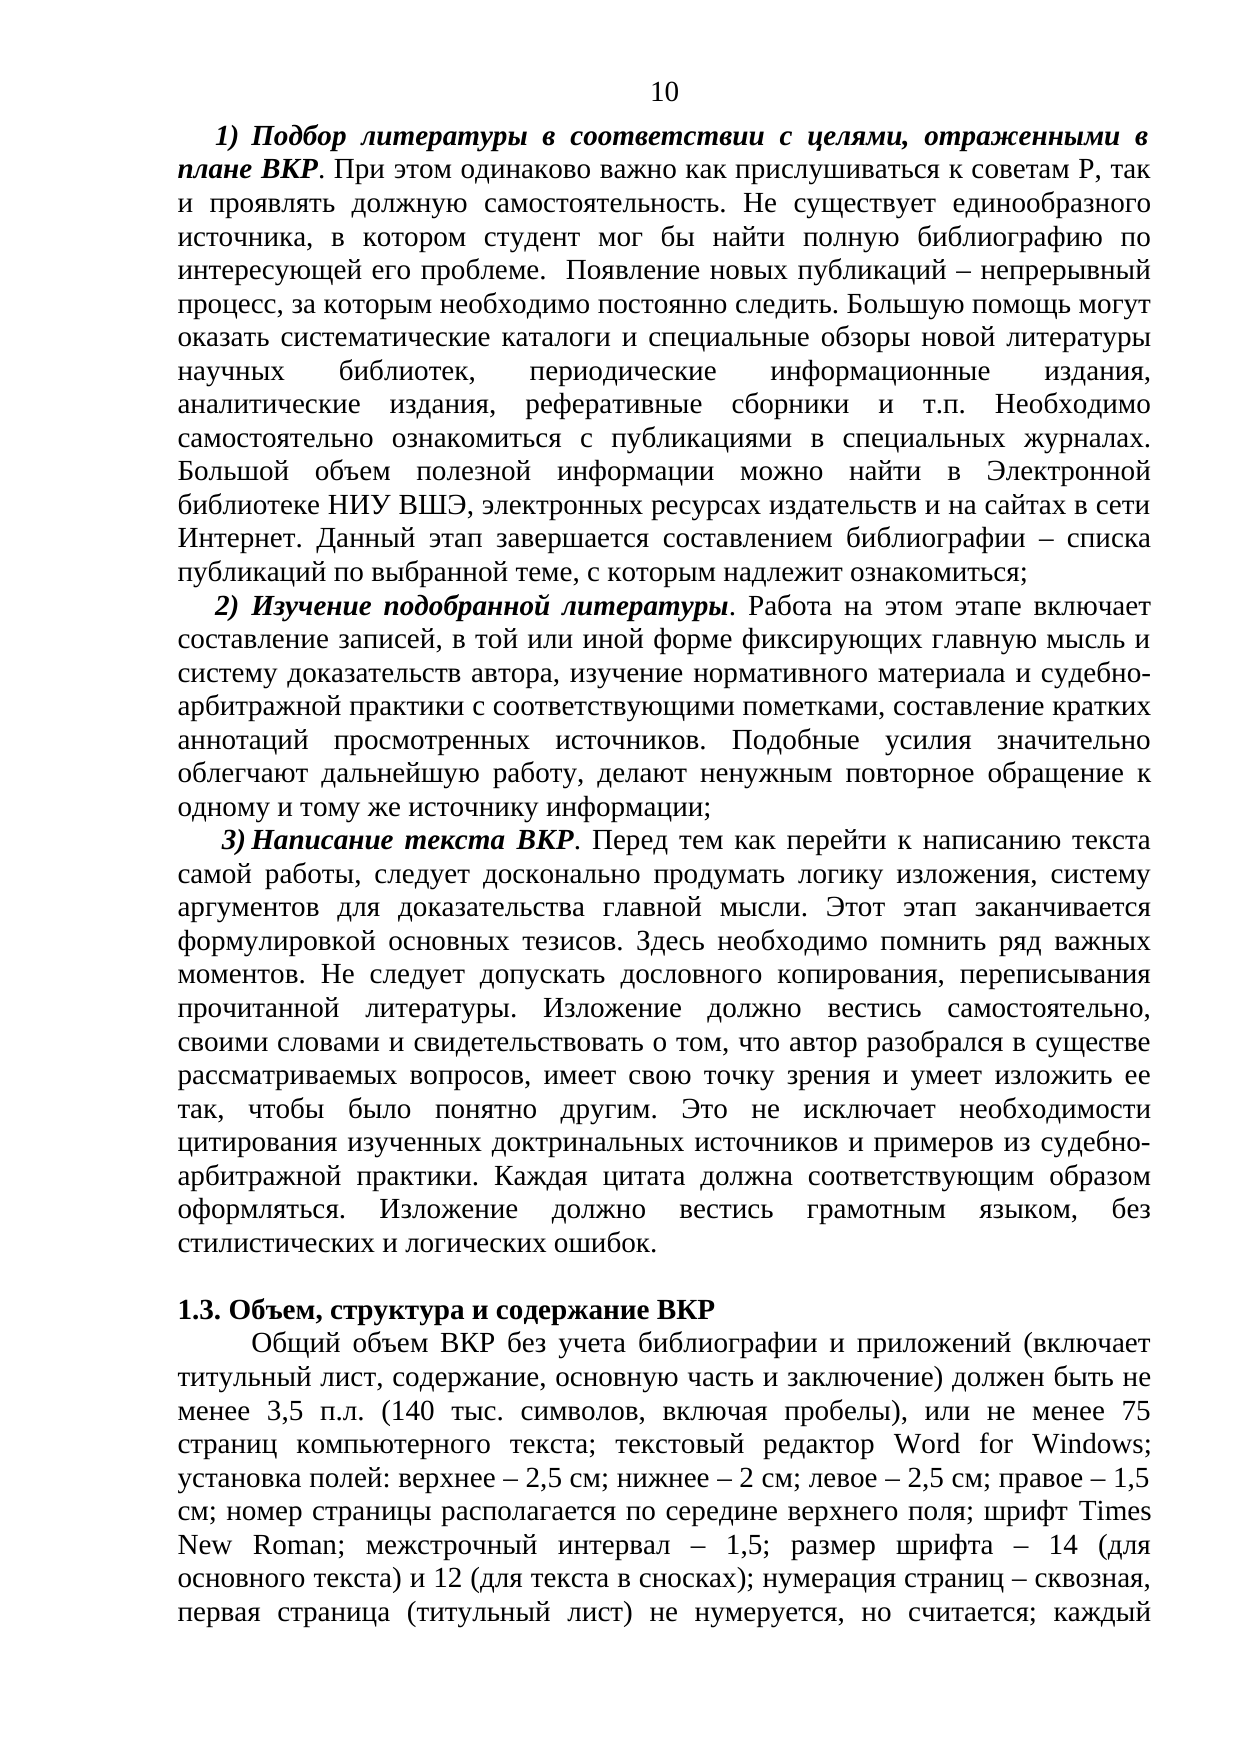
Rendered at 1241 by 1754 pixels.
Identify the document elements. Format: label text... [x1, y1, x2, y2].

list Изучение подобранной литературы. Работа на этом этапе включает составление записей, в той или иной форме фиксирующих главную мысль и систему доказательств автора, изучение нормативного материала и судебно-арбитражной практики с соответствующими пометками, составление кратких аннотаций просмотренных источников. Подобные усилия значительно облегчают дальнейшую работу, делают ненужным повторное обращение к одному и тому же источнику информации; [177, 588, 1152, 822]
text 1.3. Объем, структура и содержание ВКР [177, 1292, 1152, 1326]
list Подбор литературы в соответствии с целями, отраженными в плане ВКР. При этом одинаково важно как прислушиваться к советам Р, так и проявлять должную самостоятельность. Не существует единообразного источника, в котором студент мог бы найти полную библиографию по интересующей его проблеме. Появление новых публикаций – непрерывный процесс, за которым необходимо постоянно следить. Большую помощь могут оказать систематические каталоги и специальные обзоры новой литературы научных библиотек, периодические информационные издания, аналитические издания, реферативные сборники и т.п. Необходимо самостоятельно ознакомиться с публикациями в специальных журналах. Большой объем полезной информации можно найти в Электронной библиотеке НИУ ВШЭ, электронных ресурсах издательств и на сайтах в сети Интернет. Данный этап завершается составлением библиографии – списка публикаций по выбранной теме, с которым надлежит ознакомиться; [177, 118, 1152, 588]
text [177, 1326, 1152, 1627]
list Написание текста ВКР. Перед тем как перейти к написанию текста самой работы, следует досконально продумать логику изложения, систему аргументов для доказательства главной мысли. Этот этап заканчивается формулировкой основных тезисов. Здесь необходимо помнить ряд важных моментов. Не следует допускать дословного копирования, переписывания прочитанной литературы. Изложение должно вестись самостоятельно, своими словами и свидетельствовать о том, что автор разобрался в существе рассматриваемых вопросов, имеет свою точку зрения и умеет изложить ее так, чтобы было понятно другим. Это не исключает необходимости цитирования изученных доктринальных источников и примеров из судебно-арбитражной практики. Каждая цитата должна соответствующим образом оформляться. Изложение должно вестись грамотным языком, без стилистических и логических ошибок. [177, 822, 1152, 1258]
